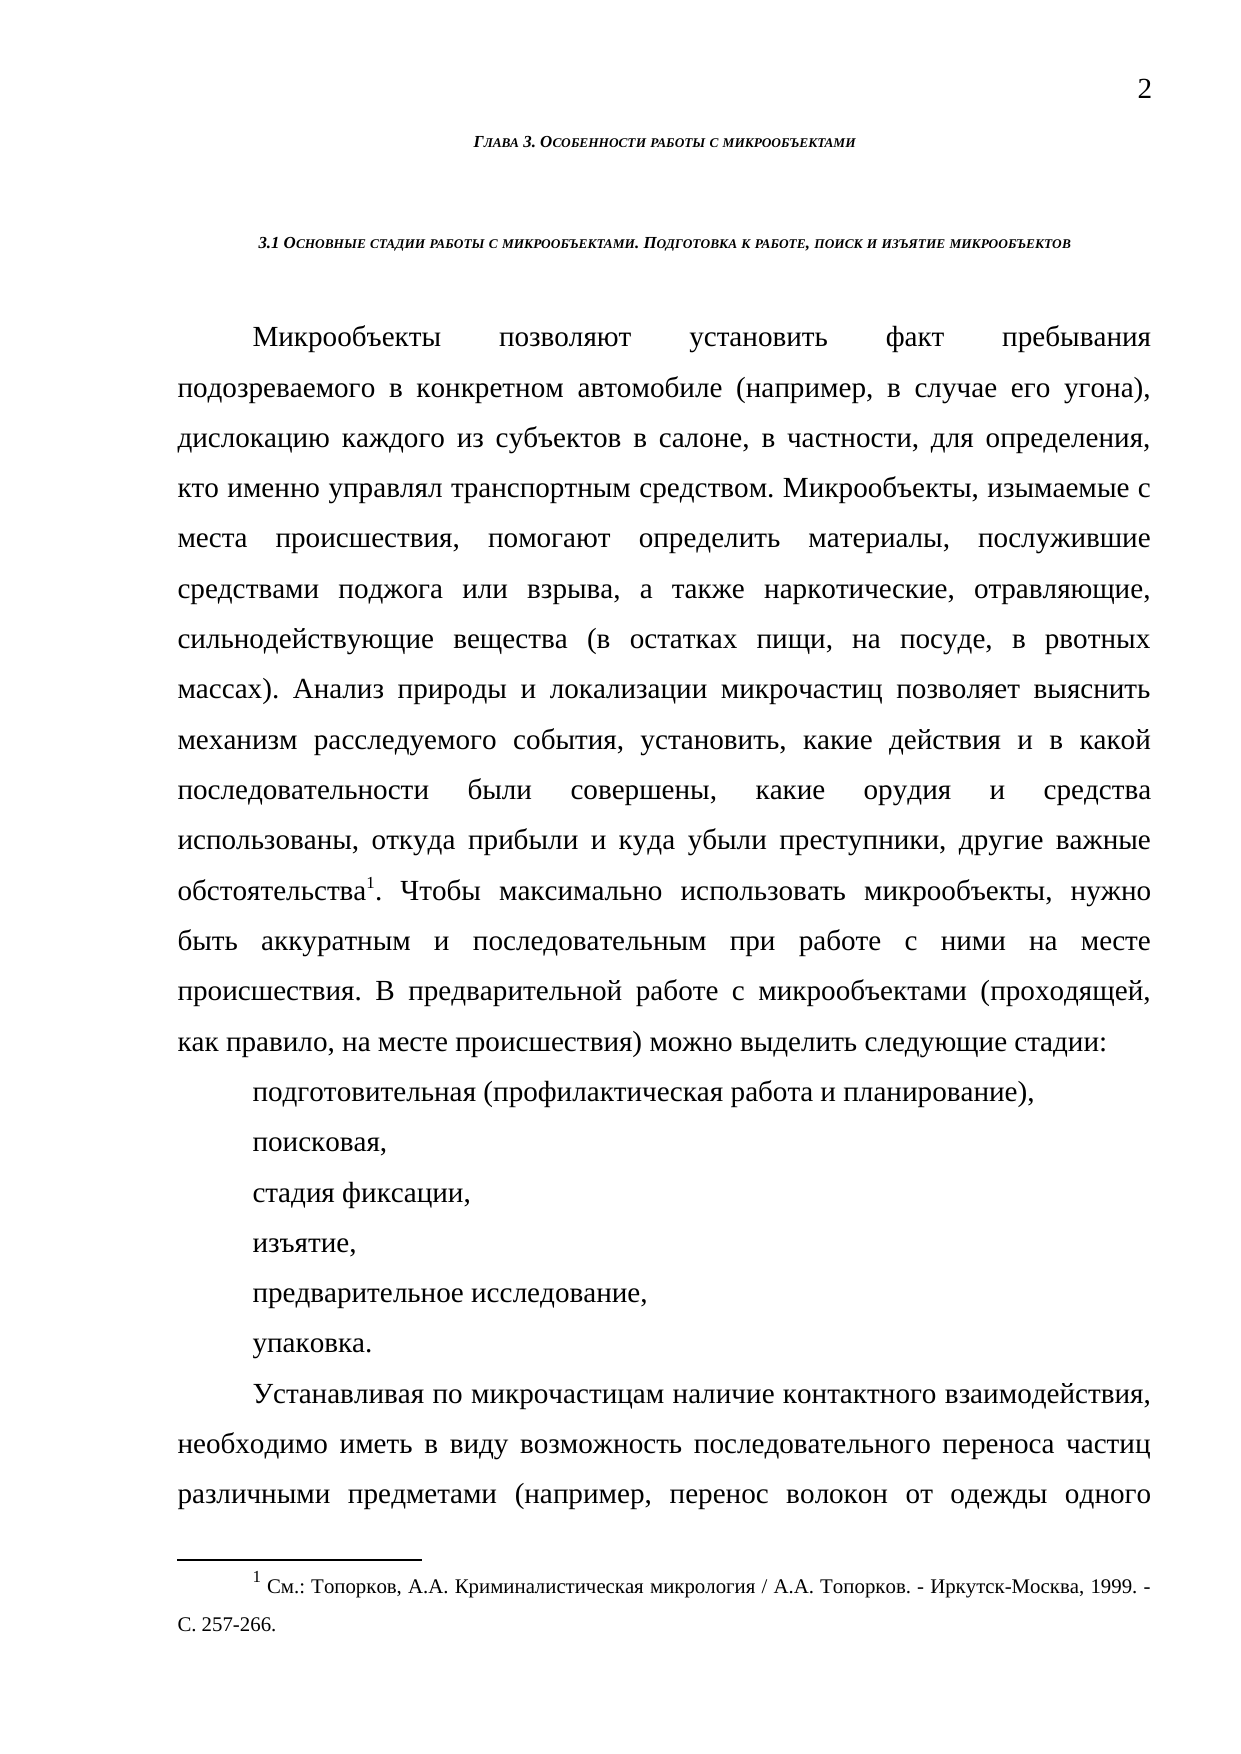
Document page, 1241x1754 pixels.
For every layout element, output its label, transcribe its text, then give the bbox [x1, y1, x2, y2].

text поисковая, [177, 1124, 1152, 1158]
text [177, 1376, 1152, 1510]
subtitle Глава 3. Особенности работы с микрообъектами [177, 118, 1152, 152]
text стадия фиксации, [177, 1175, 1152, 1208]
text подготовительная (профилактическая работа и планирование), [177, 1074, 1152, 1108]
text предварительное исследование, [177, 1275, 1152, 1309]
subtitle 3.1 Основные стадии работы с микрообъектами. Подготовка к работе, поиск и изъятие микрообъектов [177, 219, 1152, 252]
text Микрообъекты позволяют установить факт пребывания подозреваемого в конкретном автомобиле (например, в случае его угона), дислокацию каждого из субъектов в салоне, в частности, для определения, кто именно управлял транспортным средством. Микрообъекты, изымаемые с места происшествия, помогают определить материалы, послужившие средствами поджога или взрыва, а также наркотические, отравляющие, сильнодействующие вещества (в остатках пищи, на посуде, в рвотных массах). Анализ природы и локализации микрочастиц позволяет выяснить механизм расследуемого события, установить, какие действия и в какой последовательности были совершены, какие орудия и средства использованы, откуда прибыли и куда убыли преступники, другие важные обстоятельства. Чтобы максимально использовать микрообъекты, нужно быть аккуратным и последовательным при работе с ними на месте происшествия. В предварительной работе с микрообъектами (проходящей, как правило, на месте происшествия) можно выделить следующие стадии: [177, 319, 1152, 1057]
text изъятие, [177, 1225, 1152, 1258]
text упаковка. [177, 1326, 1152, 1359]
